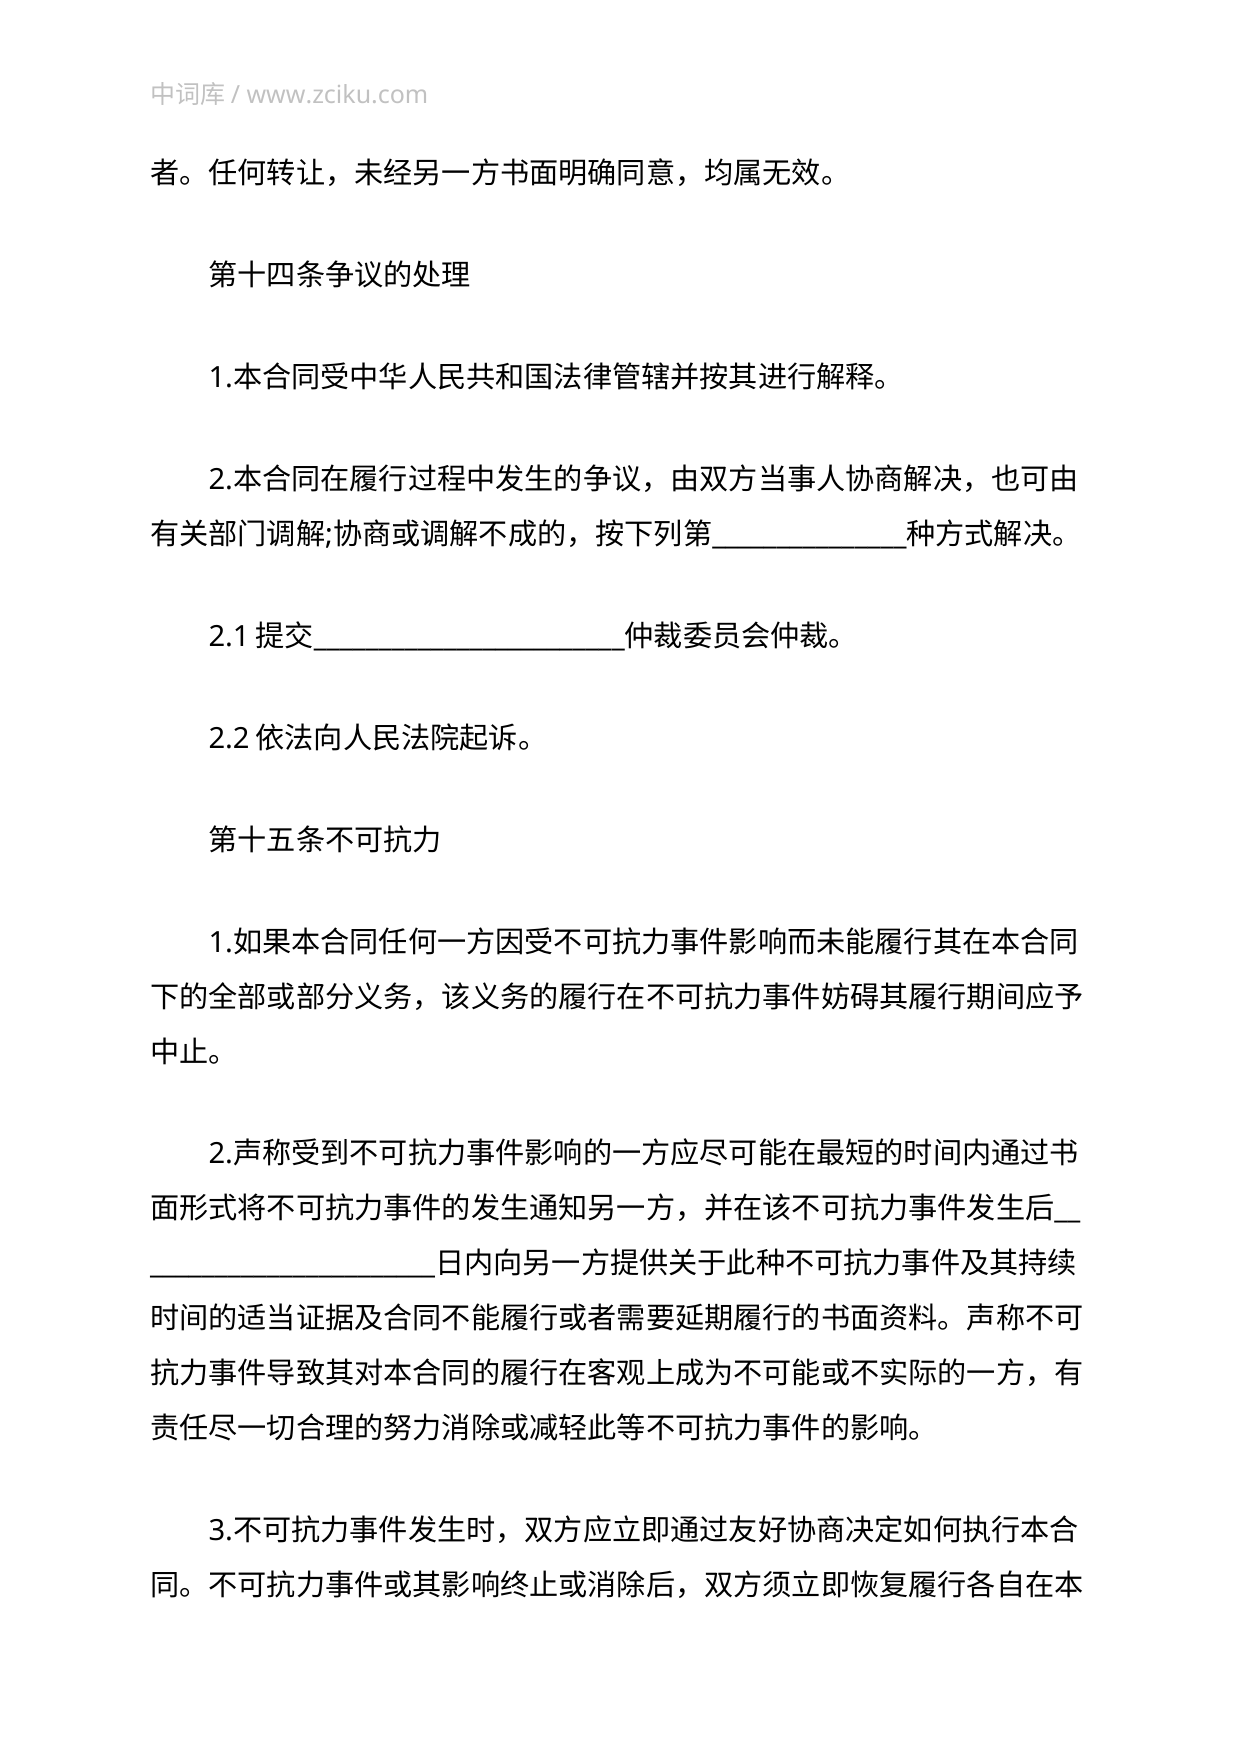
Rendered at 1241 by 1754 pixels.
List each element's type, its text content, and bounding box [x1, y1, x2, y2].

text 1.本合同受中华人民共和国法律管辖并按其进行解释。 [150, 353, 1090, 396]
text 2.本合同在履行过程中发生的争议，由双方当事人协商解决，也可由有关部门调解;协商或调解不成的，按下列第_______________种方式解决。 [150, 456, 1090, 553]
text 1.如果本合同任何一方因受不可抗力事件影响而未能履行其在本合同下的全部或部分义务，该义务的履行在不可抗力事件妨碍其履行期间应予中止。 [150, 918, 1090, 1070]
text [150, 150, 1090, 192]
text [150, 1506, 1090, 1604]
text 2.1提交________________________仲裁委员会仲裁。 [150, 612, 1090, 655]
text 2.2依法向人民法院起诉。 [150, 714, 1090, 757]
text 第十四条争议的处理 [150, 252, 1090, 294]
text 第十五条不可抗力 [150, 816, 1090, 859]
text 2.声称受到不可抗力事件影响的一方应尽可能在最短的时间内通过书面形式将不可抗力事件的发生通知另一方，并在该不可抗力事件发生后________________________日内向另一方提供关于此种不可抗力事件及其持续时间的适当证据及合同不能履行或者需要延期履行的书面资料。声称不可抗力事件导致其对本合同的履行在客观上成为不可能或不实际的一方，有责任尽一切合理的努力消除或减轻此等不可抗力事件的影响。 [150, 1130, 1090, 1447]
